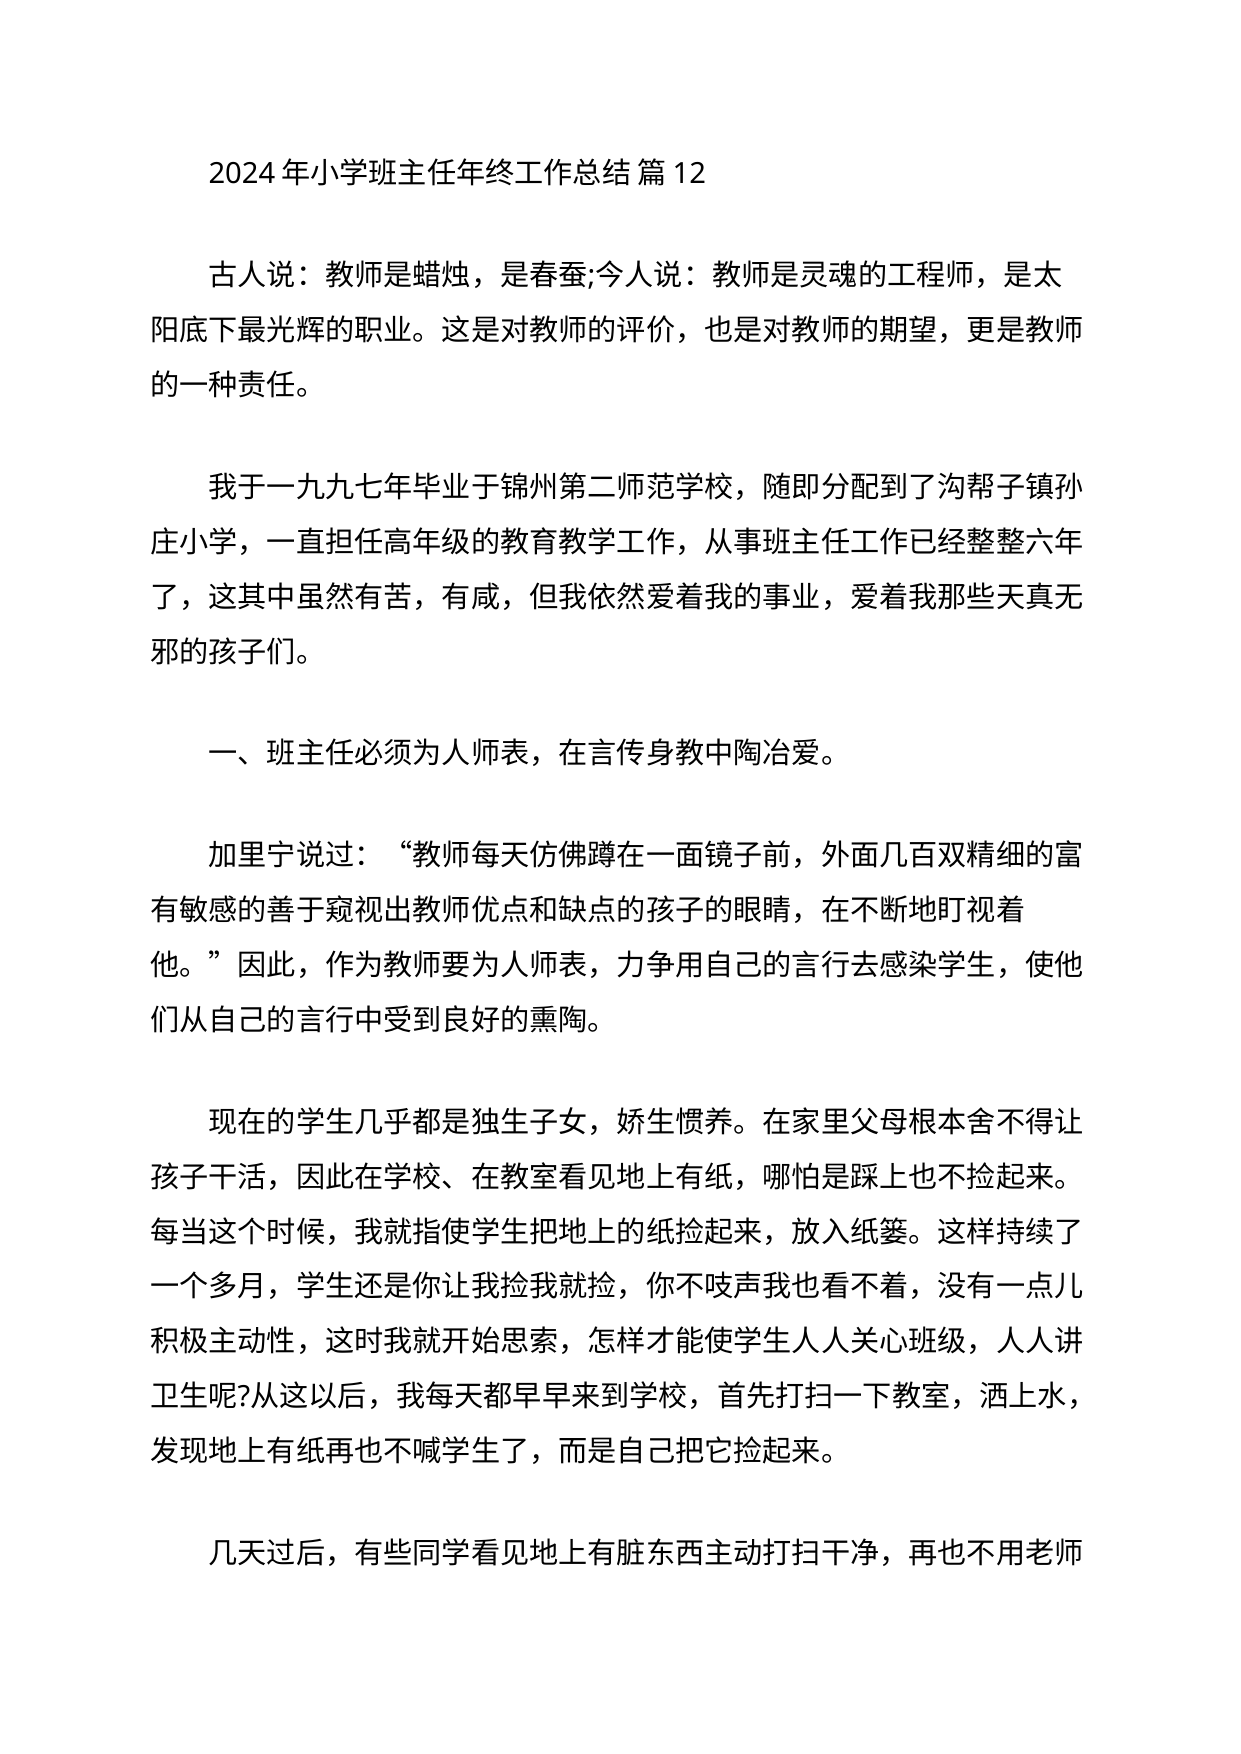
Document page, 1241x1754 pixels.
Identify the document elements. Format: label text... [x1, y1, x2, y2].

text 古人说：教师是蜡烛，是春蚕;今人说：教师是灵魂的工程师，是太阳底下最光辉的职业。这是对教师的评价，也是对教师的期望，更是教师的一种责任。 [150, 252, 1090, 404]
text 一、班主任必须为人师表，在言传身教中陶冶爱。 [150, 730, 1090, 772]
text 现在的学生几乎都是独生子女，娇生惯养。在家里父母根本舍不得让孩子干活，因此在学校、在教室看见地上有纸，哪怕是踩上也不捡起来。每当这个时候，我就指使学生把地上的纸捡起来，放入纸篓。这样持续了一个多月，学生还是你让我捡我就捡，你不吱声我也看不着，没有一点儿积极主动性，这时我就开始思索，怎样才能使学生人人关心班级，人人讲卫生呢?从这以后，我每天都早早来到学校，首先打扫一下教室，洒上水，发现地上有纸再也不喊学生了，而是自己把它捡起来。 [150, 1098, 1090, 1470]
text 加里宁说过：“教师每天仿佛蹲在一面镜子前，外面几百双精细的富有敏感的善于窥视出教师优点和缺点的孩子的眼睛，在不断地盯视着他。”因此，作为教师要为人师表，力争用自己的言行去感染学生，使他们从自己的言行中受到良好的熏陶。 [150, 832, 1090, 1039]
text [150, 1529, 1090, 1572]
text 我于一九九七年毕业于锦州第二师范学校，随即分配到了沟帮子镇孙庄小学，一直担任高年级的教育教学工作，从事班主任工作已经整整六年了，这其中虽然有苦，有咸，但我依然爱着我的事业，爱着我那些天真无邪的孩子们。 [150, 464, 1090, 671]
text 2024年小学班主任年终工作总结 篇12 [150, 150, 1090, 192]
